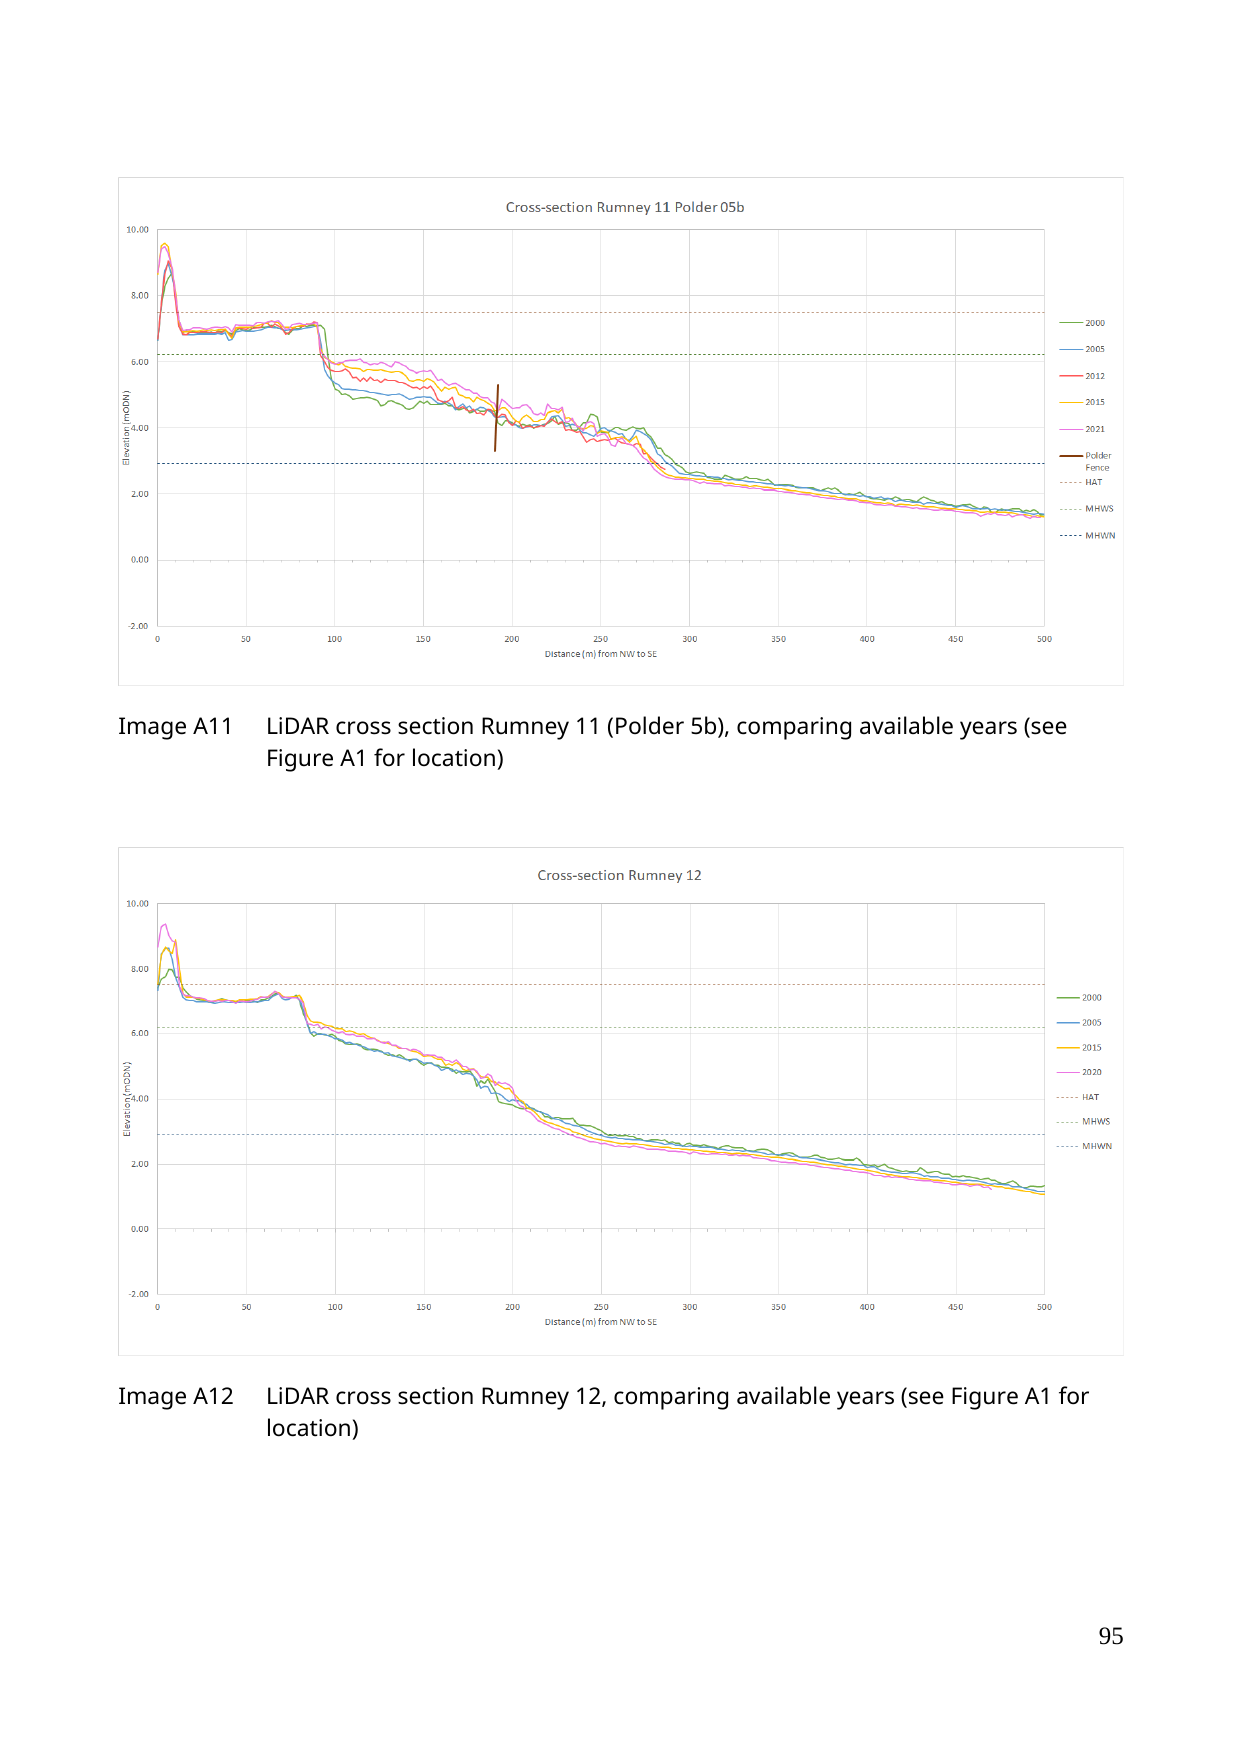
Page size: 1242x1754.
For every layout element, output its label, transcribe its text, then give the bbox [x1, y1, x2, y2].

picture [118, 847, 1124, 1356]
text Image A11 LiDAR cross section Rumney 11 (Polder 5b), comparing available years (see Figure A1 for location) [118, 710, 1123, 773]
text Image A12 LiDAR cross section Rumney 12, comparing available years (see Figure A1 for location) [118, 1380, 1123, 1443]
picture [118, 177, 1124, 686]
